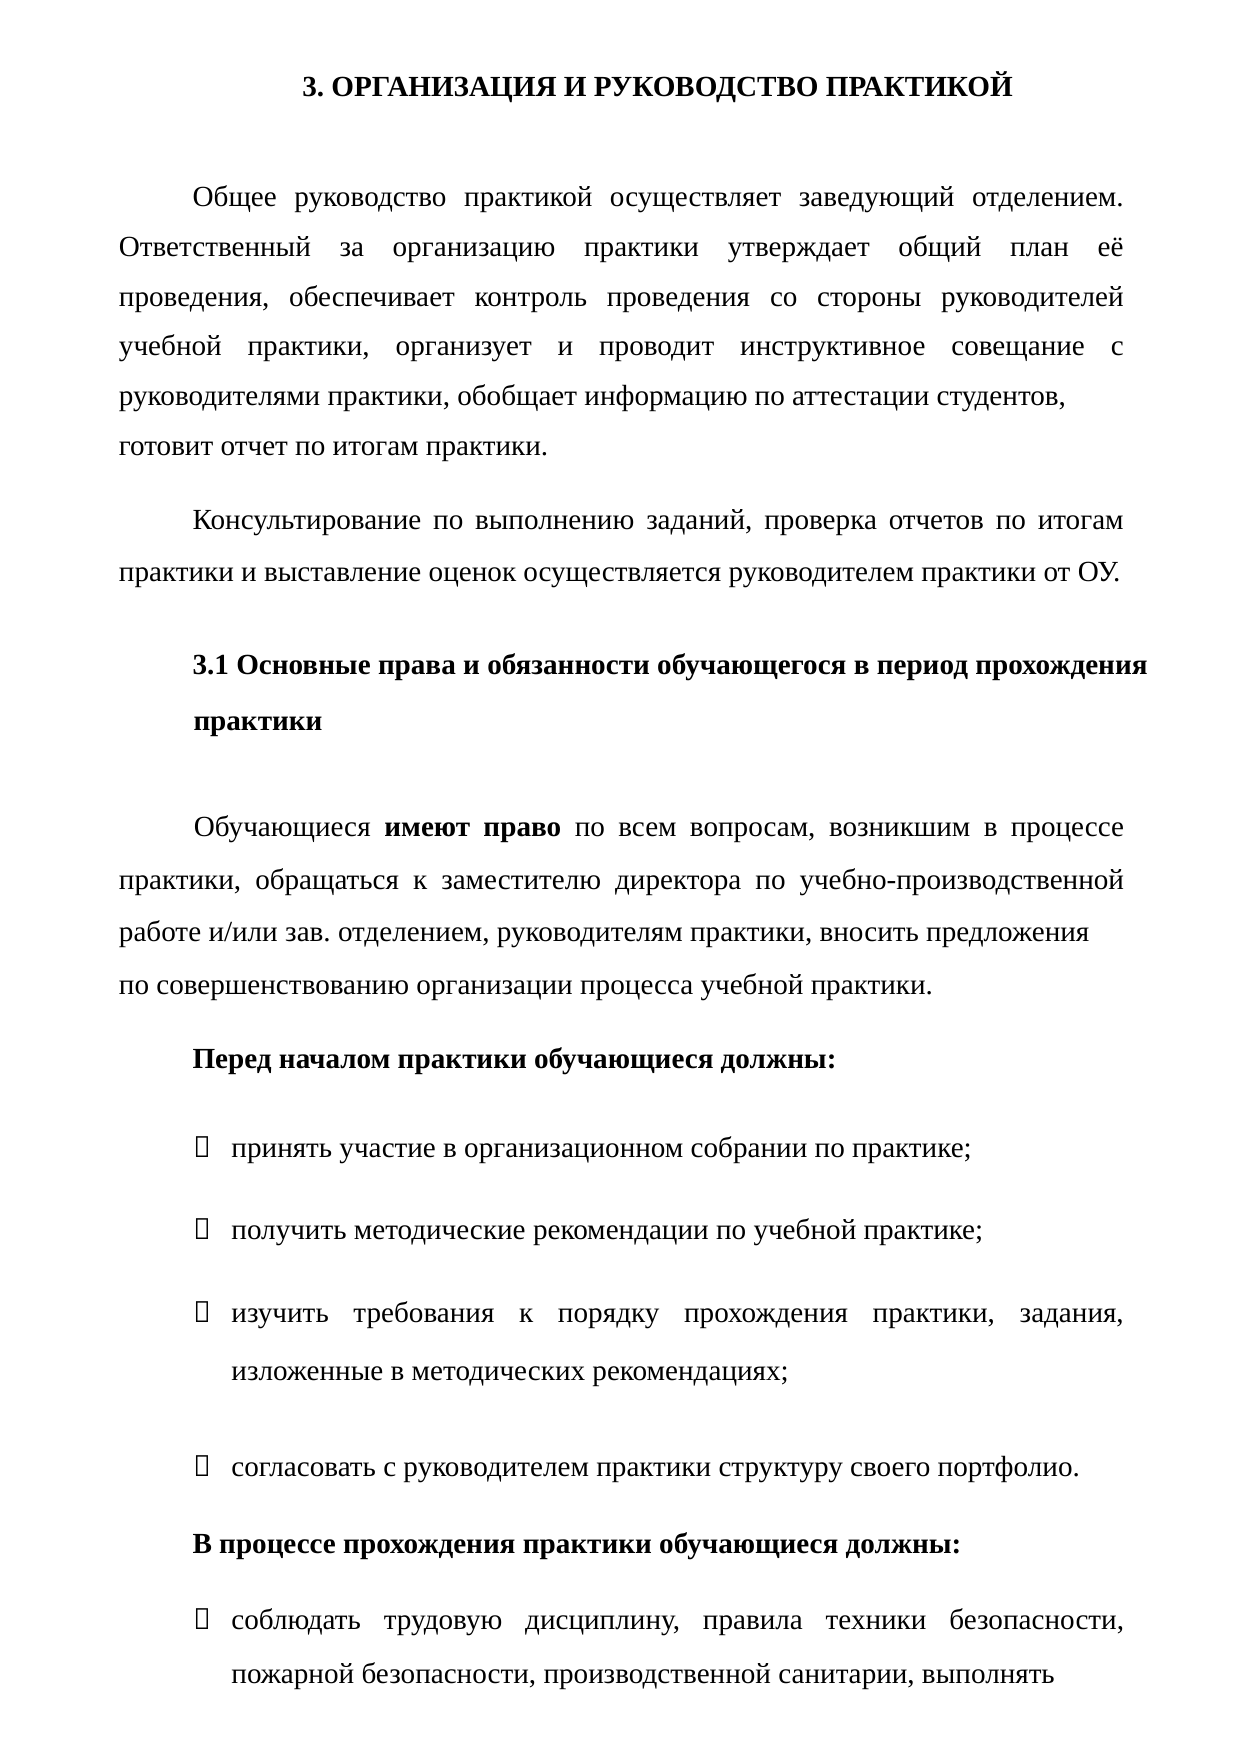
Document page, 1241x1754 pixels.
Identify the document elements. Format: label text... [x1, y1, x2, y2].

text Общее руководство практикой осуществляет заведующий отделением. Ответственный за организацию практики утверждает общий план её проведения, обеспечивает контроль проведения со стороны руководителей учебной практики, организует и проводит инструктивное совещание с руководителями практики, обобщает информацию по аттестации студентов, [119, 179, 1124, 411]
text 3.1 Основные права и обязанности обучающегося в период прохождения практики [192, 647, 1153, 737]
list изучить требования к порядку прохождения практики, задания, изложенные в методических рекомендациях; [193, 1291, 1124, 1386]
text готовит отчет по итогам практики. [119, 428, 1124, 461]
text Консультирование по выполнению заданий, проверка отчетов по итогам практики и выставление оценок осуществляется руководителем практики от ОУ. [119, 502, 1124, 588]
text по совершенствованию организации процесса учебной практики. [119, 967, 1124, 1000]
list принять участие в организационном собрании по практике; [193, 1126, 1124, 1166]
text Перед началом практики обучающиеся должны: [192, 1042, 1153, 1075]
text Обучающиеся имеют право по всем вопросам, возникшим в процессе практики, обращаться к заместителю директора по учебно-производственной работе и/или зав. отделением, руководителям практики, вносить предложения [119, 809, 1124, 948]
list получить методические рекомендации по учебной практике; [193, 1208, 1124, 1248]
list ОРГАНИЗАЦИЯ И РУКОВОДСТВО ПРАКТИКОЙ [302, 69, 1153, 102]
text В процессе прохождения практики обучающиеся должны: [192, 1526, 1153, 1559]
list соблюдать трудовую дисциплину, правила техники безопасности, пожарной безопасности, производственной санитарии, выполнять [193, 1598, 1124, 1690]
list согласовать с руководителем практики структуру своего портфолио. [193, 1445, 1124, 1485]
